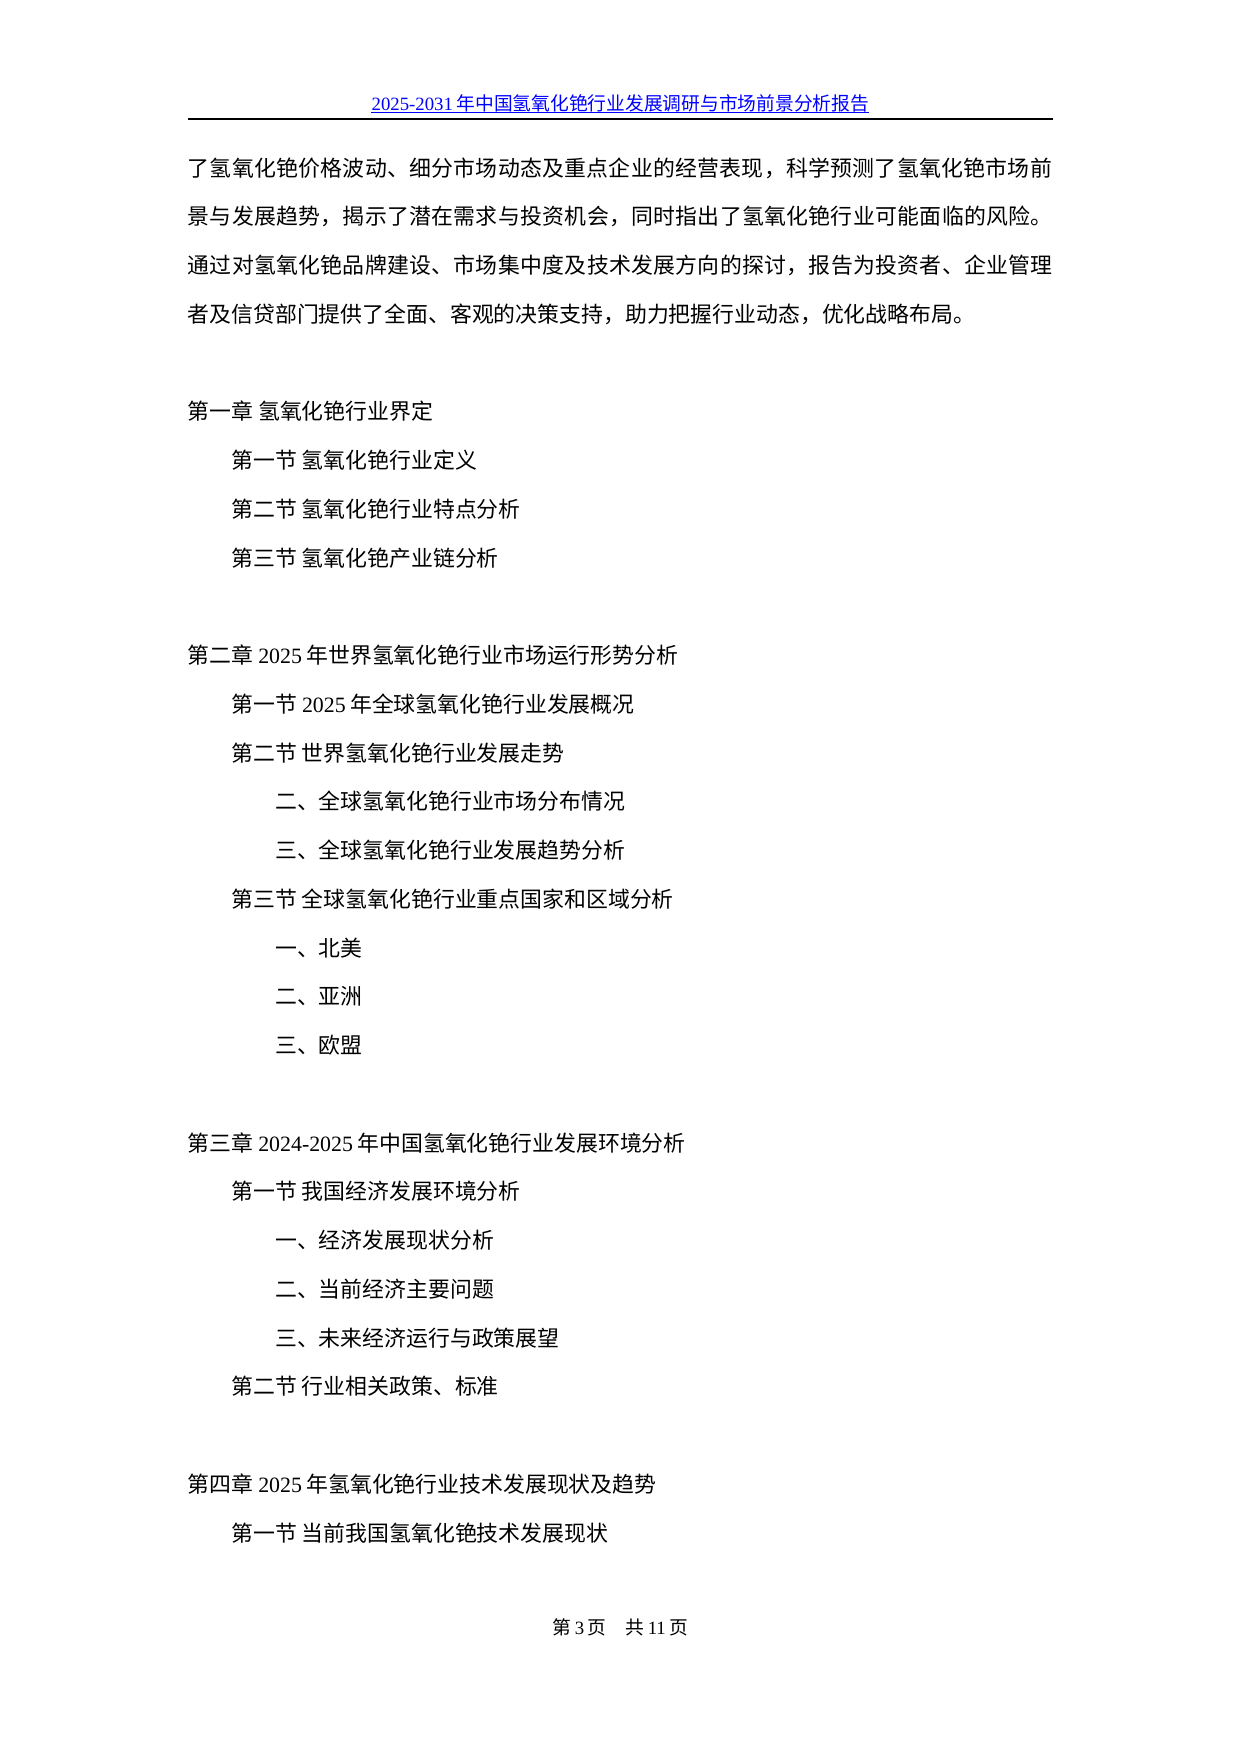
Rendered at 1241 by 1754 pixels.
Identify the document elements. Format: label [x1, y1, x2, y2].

text [187, 150, 1053, 1548]
